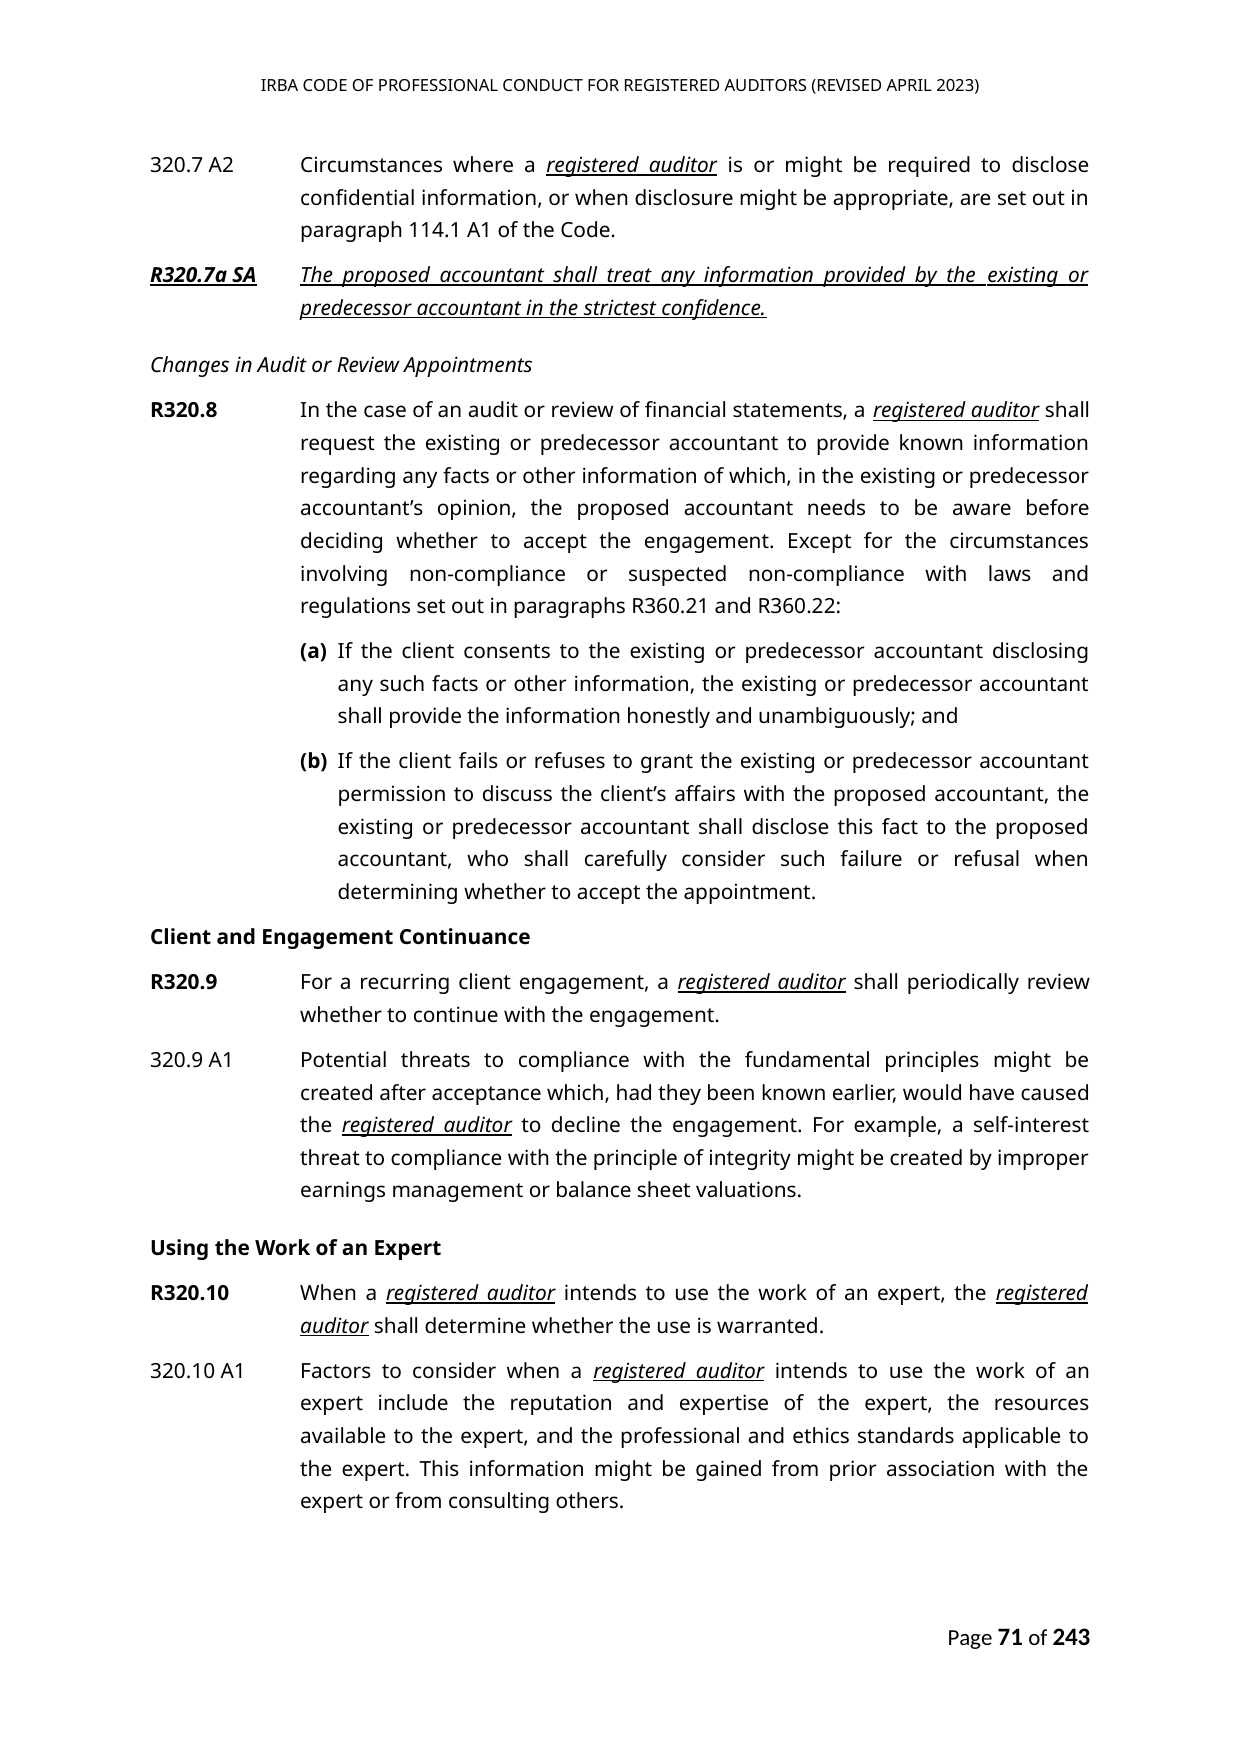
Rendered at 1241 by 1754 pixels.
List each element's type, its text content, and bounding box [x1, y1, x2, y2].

text 320.7 A2 Circumstances where a registered auditor is or might be required to disclose confidential information, or when disclosure might be appropriate, are set out in paragraph 114.1 A1 of the Code. [150, 150, 1090, 244]
text (b) If the client fails or refuses to grant the existing or predecessor accountant permission to discuss the client’s affairs with the proposed accountant, the existing or predecessor accountant shall disclose this fact to the proposed accountant, who shall carefully consider such failure or refusal when determining whether to accept the appointment. [300, 747, 1090, 906]
text R320.8 In the case of an audit or review of financial statements, a registered auditor shall request the existing or predecessor accountant to provide known information regarding any facts or other information of which, in the existing or predecessor accountant’s opinion, the proposed accountant needs to be aware before deciding whether to accept the engagement. Except for the circumstances involving non-compliance or suspected non-compliance with laws and regulations set out in paragraphs R360.21 and R360.22: [150, 396, 1090, 620]
text R320.7a SA The proposed accountant shall treat any information provided by the existing or predecessor accountant in the strictest confidence. [150, 260, 1090, 321]
text Client and Engagement Continuance [150, 922, 1090, 951]
text 320.9 A1 Potential threats to compliance with the fundamental principles might be created after acceptance which, had they been known earlier, would have caused the registered auditor to decline the engagement. For example, a self-interest threat to compliance with the principle of integrity might be created by improper earnings management or balance sheet valuations. [150, 1045, 1090, 1204]
list If the client consents to the existing or predecessor accountant disclosing any such facts or other information, the existing or predecessor accountant shall provide the information honestly and unambiguously; and [300, 636, 1090, 730]
text R320.10 When a registered auditor intends to use the work of an expert, the registered auditor shall determine whether the use is warranted. [150, 1278, 1090, 1339]
text Changes in Audit or Review Appointments [150, 351, 1090, 379]
text 320.10 A1 Factors to consider when a registered auditor intends to use the work of an expert include the reputation and expertise of the expert, the resources available to the expert, and the professional and ethics standards applicable to the expert. This information might be gained from prior association with the expert or from consulting others. [150, 1356, 1090, 1515]
text R320.9 For a recurring client engagement, a registered auditor shall periodically review whether to continue with the engagement. [150, 967, 1090, 1028]
text Using the Work of an Expert [150, 1233, 1090, 1261]
